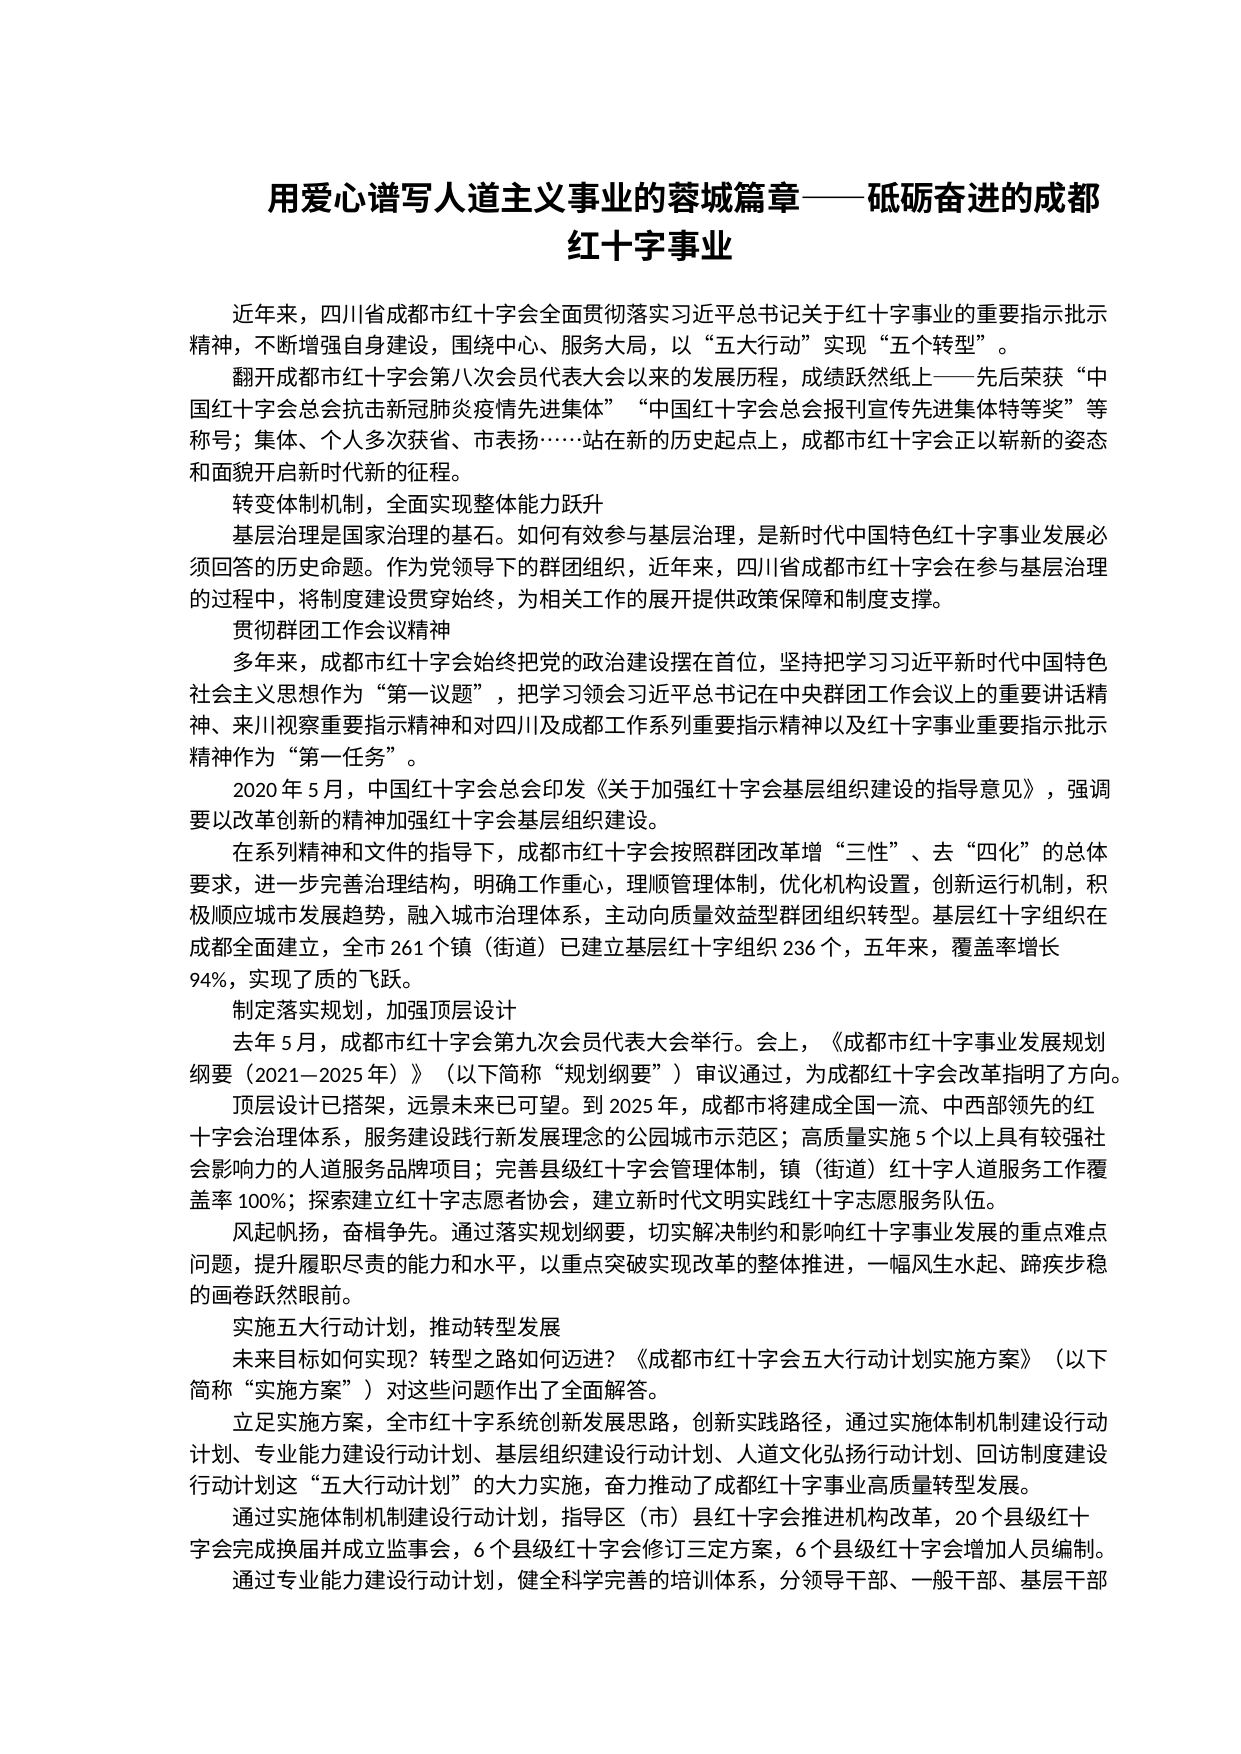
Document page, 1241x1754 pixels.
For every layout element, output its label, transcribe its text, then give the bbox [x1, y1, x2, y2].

text 近年来，四川省成都市红十字会全面贯彻落实习近平总书记关于红十字事业的重要指示批示精神，不断增强自身建设，围绕中心、服务大局，以“五大行动”实现“五个转型”。 [189, 297, 1111, 360]
text 翻开成都市红十字会第八次会员代表大会以来的发展历程，成绩跃然纸上——先后荣获“中国红十字会总会抗击新冠肺炎疫情先进集体”“中国红十字会总会报刊宣传先进集体特等奖”等称号；集体、个人多次获省、市表扬……站在新的历史起点上，成都市红十字会正以崭新的姿态和面貌开启新时代新的征程。 [189, 360, 1111, 487]
text 制定落实规划，加强顶层设计 [189, 993, 1111, 1025]
text 去年5月，成都市红十字会第九次会员代表大会举行。会上，《成都市红十字事业发展规划纲要（2021—2025年）》（以下简称“规划纲要”）审议通过，为成都红十字会改革指明了方向。 [189, 1025, 1111, 1088]
text 基层治理是国家治理的基石。如何有效参与基层治理，是新时代中国特色红十字事业发展必须回答的历史命题。作为党领导下的群团组织，近年来，四川省成都市红十字会在参与基层治理的过程中，将制度建设贯穿始终，为相关工作的展开提供政策保障和制度支撑。 [189, 518, 1111, 613]
text 贯彻群团工作会议精神 [189, 613, 1111, 645]
text 转变体制机制，全面实现整体能力跃升 [189, 487, 1111, 518]
text 在系列精神和文件的指导下，成都市红十字会按照群团改革增“三性”、去“四化”的总体要求，进一步完善治理结构，明确工作重心，理顺管理体制，优化机构设置，创新运行机制，积极顺应城市发展趋势，融入城市治理体系，主动向质量效益型群团组织转型。基层红十字组织在成都全面建立，全市261个镇（街道）已建立基层红十字组织236个，五年来，覆盖率增长94%，实现了质的飞跃。 [189, 835, 1111, 993]
text 通过实施体制机制建设行动计划，指导区（市）县红十字会推进机构改革，20个县级红十字会完成换届并成立监事会，6个县级红十字会修订三定方案，6个县级红十字会增加人员编制。 [189, 1500, 1111, 1563]
text 顶层设计已搭架，远景未来已可望。到2025年，成都市将建成全国一流、中西部领先的红十字会治理体系，服务建设践行新发展理念的公园城市示范区；高质量实施5个以上具有较强社会影响力的人道服务品牌项目；完善县级红十字会管理体制，镇（街道）红十字人道服务工作覆盖率100%；探索建立红十字志愿者协会，建立新时代文明实践红十字志愿服务队伍。 [189, 1088, 1111, 1215]
text 风起帆扬，奋楫争先。通过落实规划纲要，切实解决制约和影响红十字事业发展的重点难点问题，提升履职尽责的能力和水平，以重点突破实现改革的整体推进，一幅风生水起、蹄疾步稳的画卷跃然眼前。 [189, 1215, 1111, 1310]
text 2020年5月，中国红十字会总会印发《关于加强红十字会基层组织建设的指导意见》，强调要以改革创新的精神加强红十字会基层组织建设。 [189, 772, 1111, 835]
text 未来目标如何实现？转型之路如何迈进？《成都市红十字会五大行动计划实施方案》（以下简称“实施方案”）对这些问题作出了全面解答。 [189, 1342, 1111, 1405]
subtitle 用爱心谱写人道主义事业的蓉城篇章——砥砺奋进的成都红十字事业 [189, 171, 1111, 268]
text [189, 1563, 1111, 1595]
text 实施五大行动计划，推动转型发展 [189, 1310, 1111, 1342]
text 多年来，成都市红十字会始终把党的政治建设摆在首位，坚持把学习习近平新时代中国特色社会主义思想作为“第一议题”，把学习领会习近平总书记在中央群团工作会议上的重要讲话精神、来川视察重要指示精神和对四川及成都工作系列重要指示精神以及红十字事业重要指示批示精神作为“第一任务”。 [189, 645, 1111, 772]
text 立足实施方案，全市红十字系统创新发展思路，创新实践路径，通过实施体制机制建设行动计划、专业能力建设行动计划、基层组织建设行动计划、人道文化弘扬行动计划、回访制度建设行动计划这“五大行动计划”的大力实施，奋力推动了成都红十字事业高质量转型发展。 [189, 1405, 1111, 1500]
